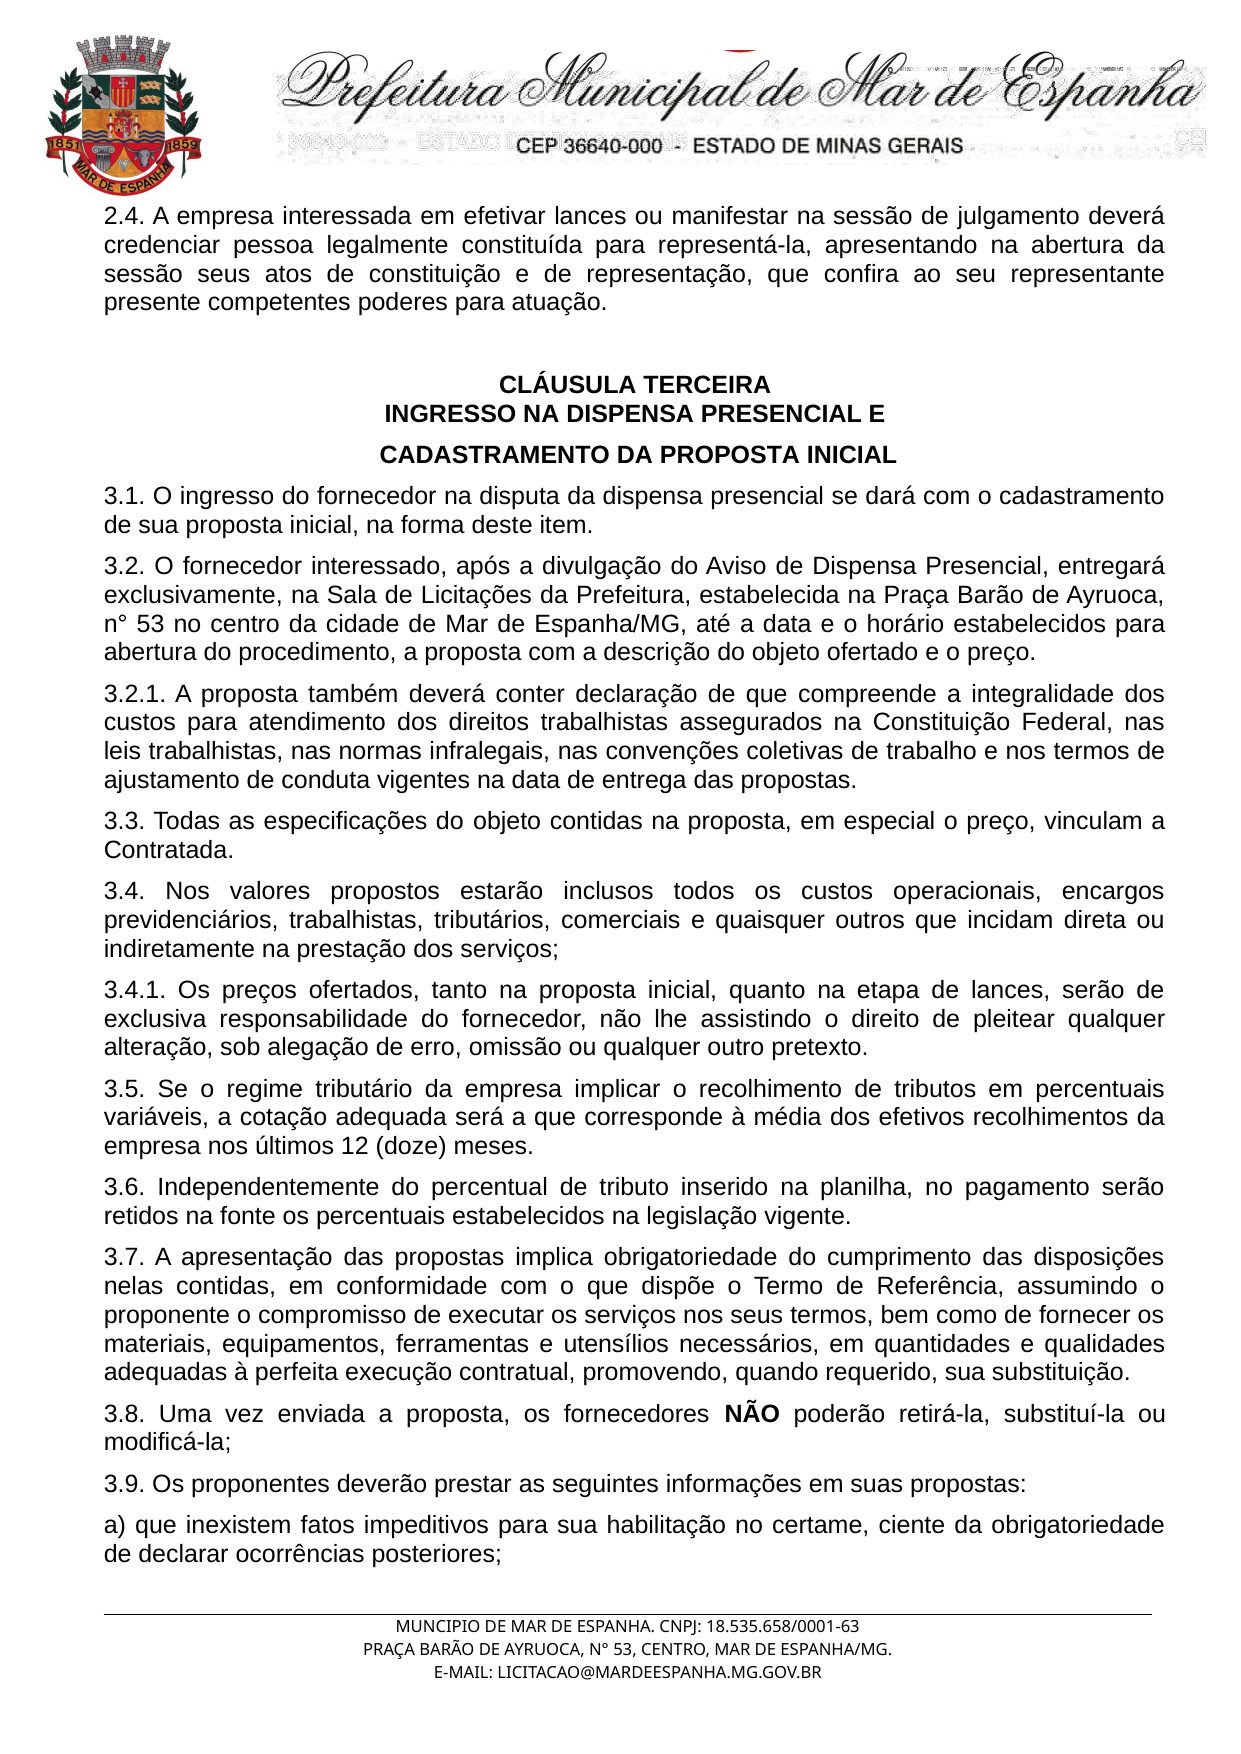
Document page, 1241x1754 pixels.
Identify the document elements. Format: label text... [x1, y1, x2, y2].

text 3.1. O ingresso do fornecedor na disputa da dispensa presencial se dará com o cadastramento de sua proposta inicial, na forma deste item. [103, 481, 1167, 539]
text a) que inexistem fatos impeditivos para sua habilitação no certame, ciente da obrigatoriedade de declarar ocorrências posteriores; [103, 1510, 1167, 1567]
text 3.2. O fornecedor interessado, após a divulgação do Aviso de Dispensa Presencial, entregará exclusivamente, na Sala de Licitações da Prefeitura, estabelecida na Praça Barão de Ayruoca, n° 53 no centro da cidade de Mar de Espanha/MG, até a data e o horário estabelecidos para abertura do procedimento, a proposta com a descrição do objeto ofertado e o preço. [103, 551, 1167, 666]
subtitle CADASTRAMENTO DA PROPOSTA INICIAL [103, 440, 1167, 469]
picture [36, 25, 210, 198]
text 3.2.1. A proposta também deverá conter declaração de que compreende a integralidade dos custos para atendimento dos direitos trabalhistas assegurados na Constituição Federal, nas leis trabalhistas, nas normas infralegais, nas convenções coletivas de trabalho e nos termos de ajustamento de conduta vigentes na data de entrega das propostas. [103, 679, 1167, 794]
text 3.6. Independentemente do percentual de tributo inserido na planilha, no pagamento serão retidos na fonte os percentuais estabelecidos na legislação vigente. [103, 1172, 1167, 1230]
subtitle CLÁUSULA TERCEIRA [103, 370, 1167, 399]
text 3.9. Os proponentes deverão prestar as seguintes informações em suas propostas: [103, 1469, 1167, 1497]
text 3.8. Uma vez enviada a proposta, os fornecedores NÃO poderão retirá-la, substituí-la ou modificá-la; [103, 1399, 1167, 1456]
subtitle INGRESSO NA DISPENSA PRESENCIAL E [103, 399, 1167, 427]
picture [276, 50, 1207, 165]
text 3.7. A apresentação das propostas implica obrigatoriedade do cumprimento das disposições nelas contidas, em conformidade com o que dispõe o Termo de Referência, assumindo o proponente o compromisso de executar os serviços nos seus termos, bem como de fornecer os materiais, equipamentos, ferramentas e utensílios necessários, em quantidades e qualidades adequadas à perfeita execução contratual, promovendo, quando requerido, sua substituição. [103, 1242, 1167, 1386]
text 3.4.1. Os preços ofertados, tanto na proposta inicial, quanto na etapa de lances, serão de exclusiva responsabilidade do fornecedor, não lhe assistindo o direito de pleitear qualquer alteração, sob alegação de erro, omissão ou qualquer outro pretexto. [103, 975, 1167, 1061]
text 2.4. A empresa interessada em efetivar lances ou manifestar na sessão de julgamento deverá credenciar pessoa legalmente constituída para representá-la, apresentando na abertura da sessão seus atos de constituição e de representação, que confira ao seu representante presente competentes poderes para atuação. [103, 201, 1167, 316]
text 3.4. Nos valores propostos estarão inclusos todos os custos operacionais, encargos previdenciários, trabalhistas, tributários, comerciais e quaisquer outros que incidam direta ou indiretamente na prestação dos serviços; [103, 876, 1167, 962]
text 3.5. Se o regime tributário da empresa implicar o recolhimento de tributos em percentuais variáveis, a cotação adequada será a que corresponde à média dos efetivos recolhimentos da empresa nos últimos 12 (doze) meses. [103, 1074, 1167, 1160]
text 3.3. Todas as especificações do objeto contidas na proposta, em especial o preço, vinculam a Contratada. [103, 806, 1167, 864]
